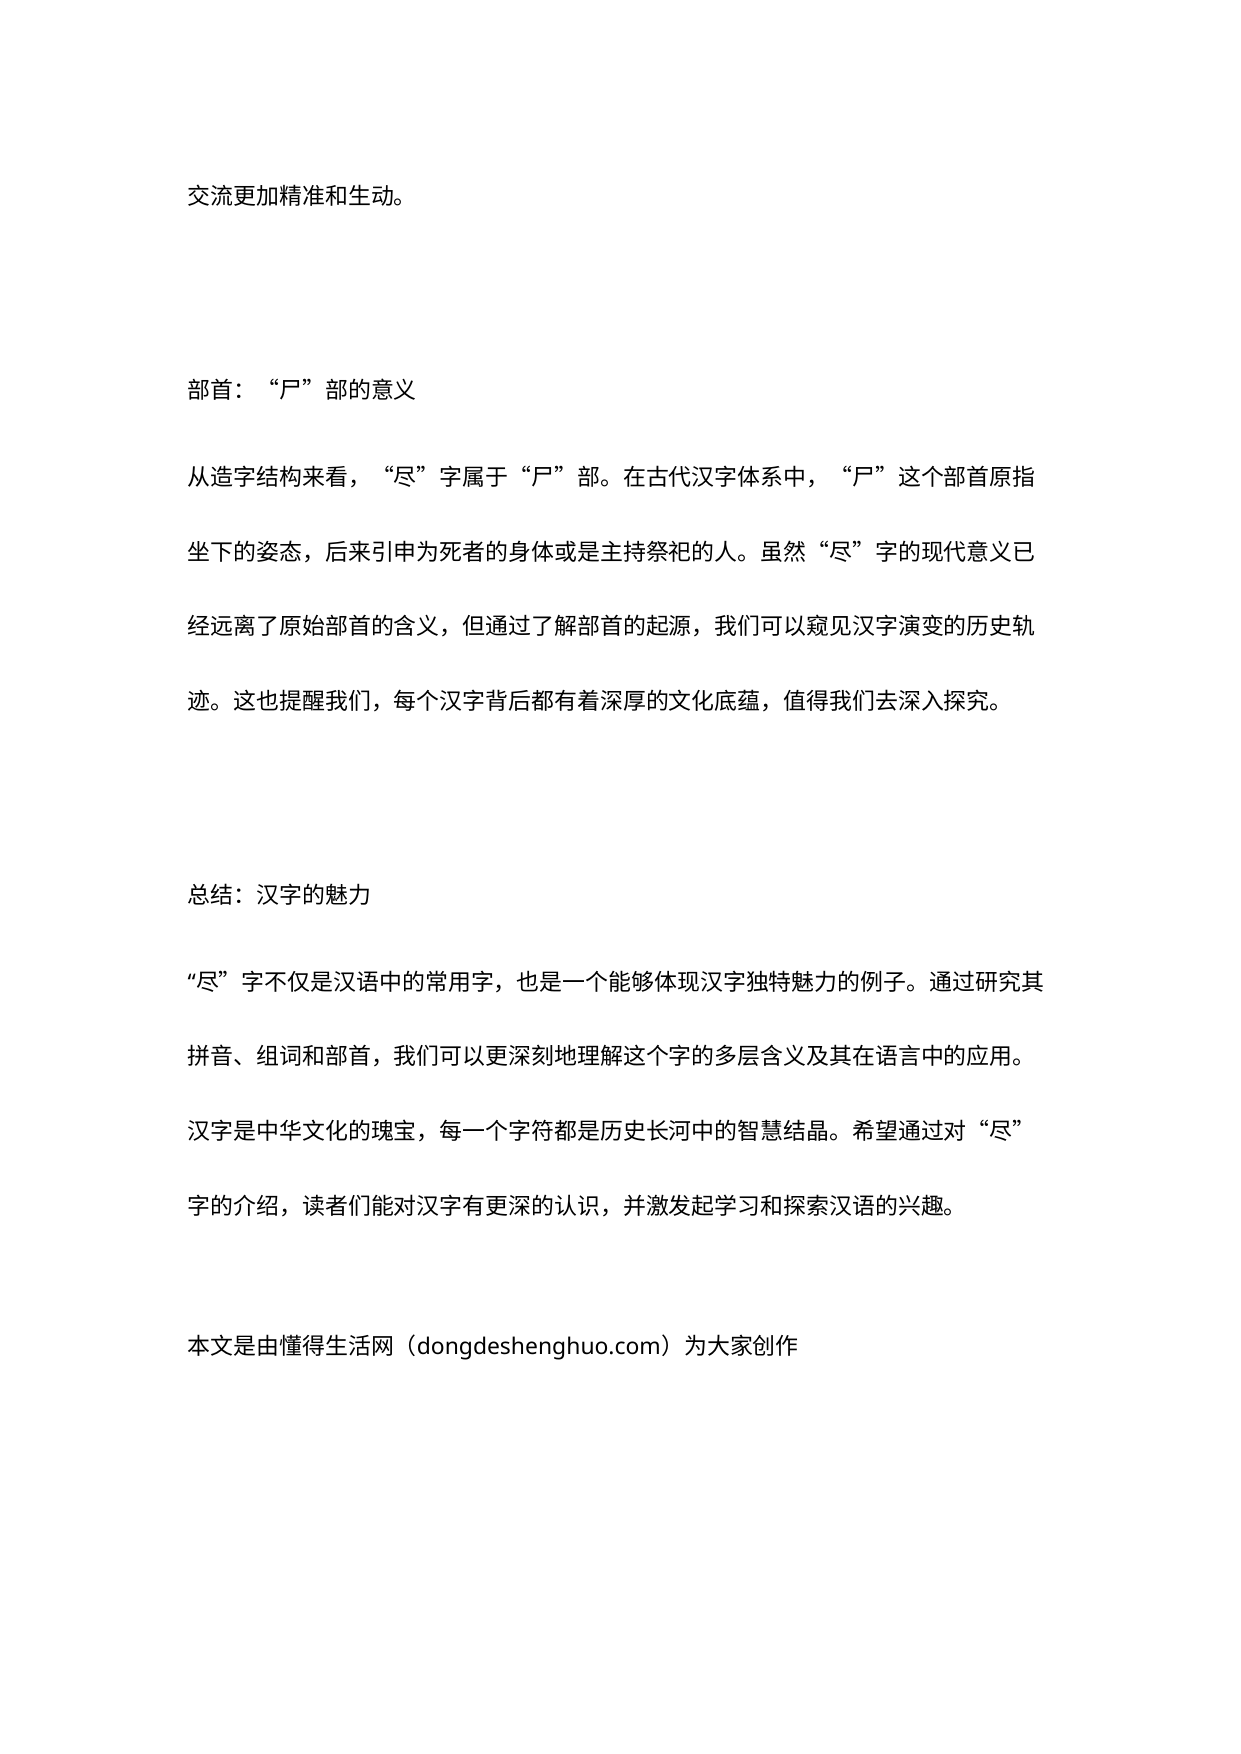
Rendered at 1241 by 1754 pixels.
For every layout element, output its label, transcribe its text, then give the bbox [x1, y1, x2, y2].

text 本文是由懂得生活网（dongdeshenghuo.com）为大家创作 [187, 1312, 1053, 1377]
text 部首：“尸”部的意义 [187, 356, 1053, 421]
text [187, 162, 1053, 227]
text 总结：汉字的魅力 [187, 861, 1053, 926]
text 从造字结构来看，“尽”字属于“尸”部。在古代汉字体系中，“尸”这个部首原指坐下的姿态，后来引申为死者的身体或是主持祭祀的人。虽然“尽”字的现代意义已经远离了原始部首的含义，但通过了解部首的起源，我们可以窥见汉字演变的历史轨迹。这也提醒我们，每个汉字背后都有着深厚的文化底蕴，值得我们去深入探究。 [187, 443, 1053, 732]
text “尽”字不仅是汉语中的常用字，也是一个能够体现汉字独特魅力的例子。通过研究其拼音、组词和部首，我们可以更深刻地理解这个字的多层含义及其在语言中的应用。汉字是中华文化的瑰宝，每一个字符都是历史长河中的智慧结晶。希望通过对“尽”字的介绍，读者们能对汉字有更深的认识，并激发起学习和探索汉语的兴趣。 [187, 948, 1053, 1237]
